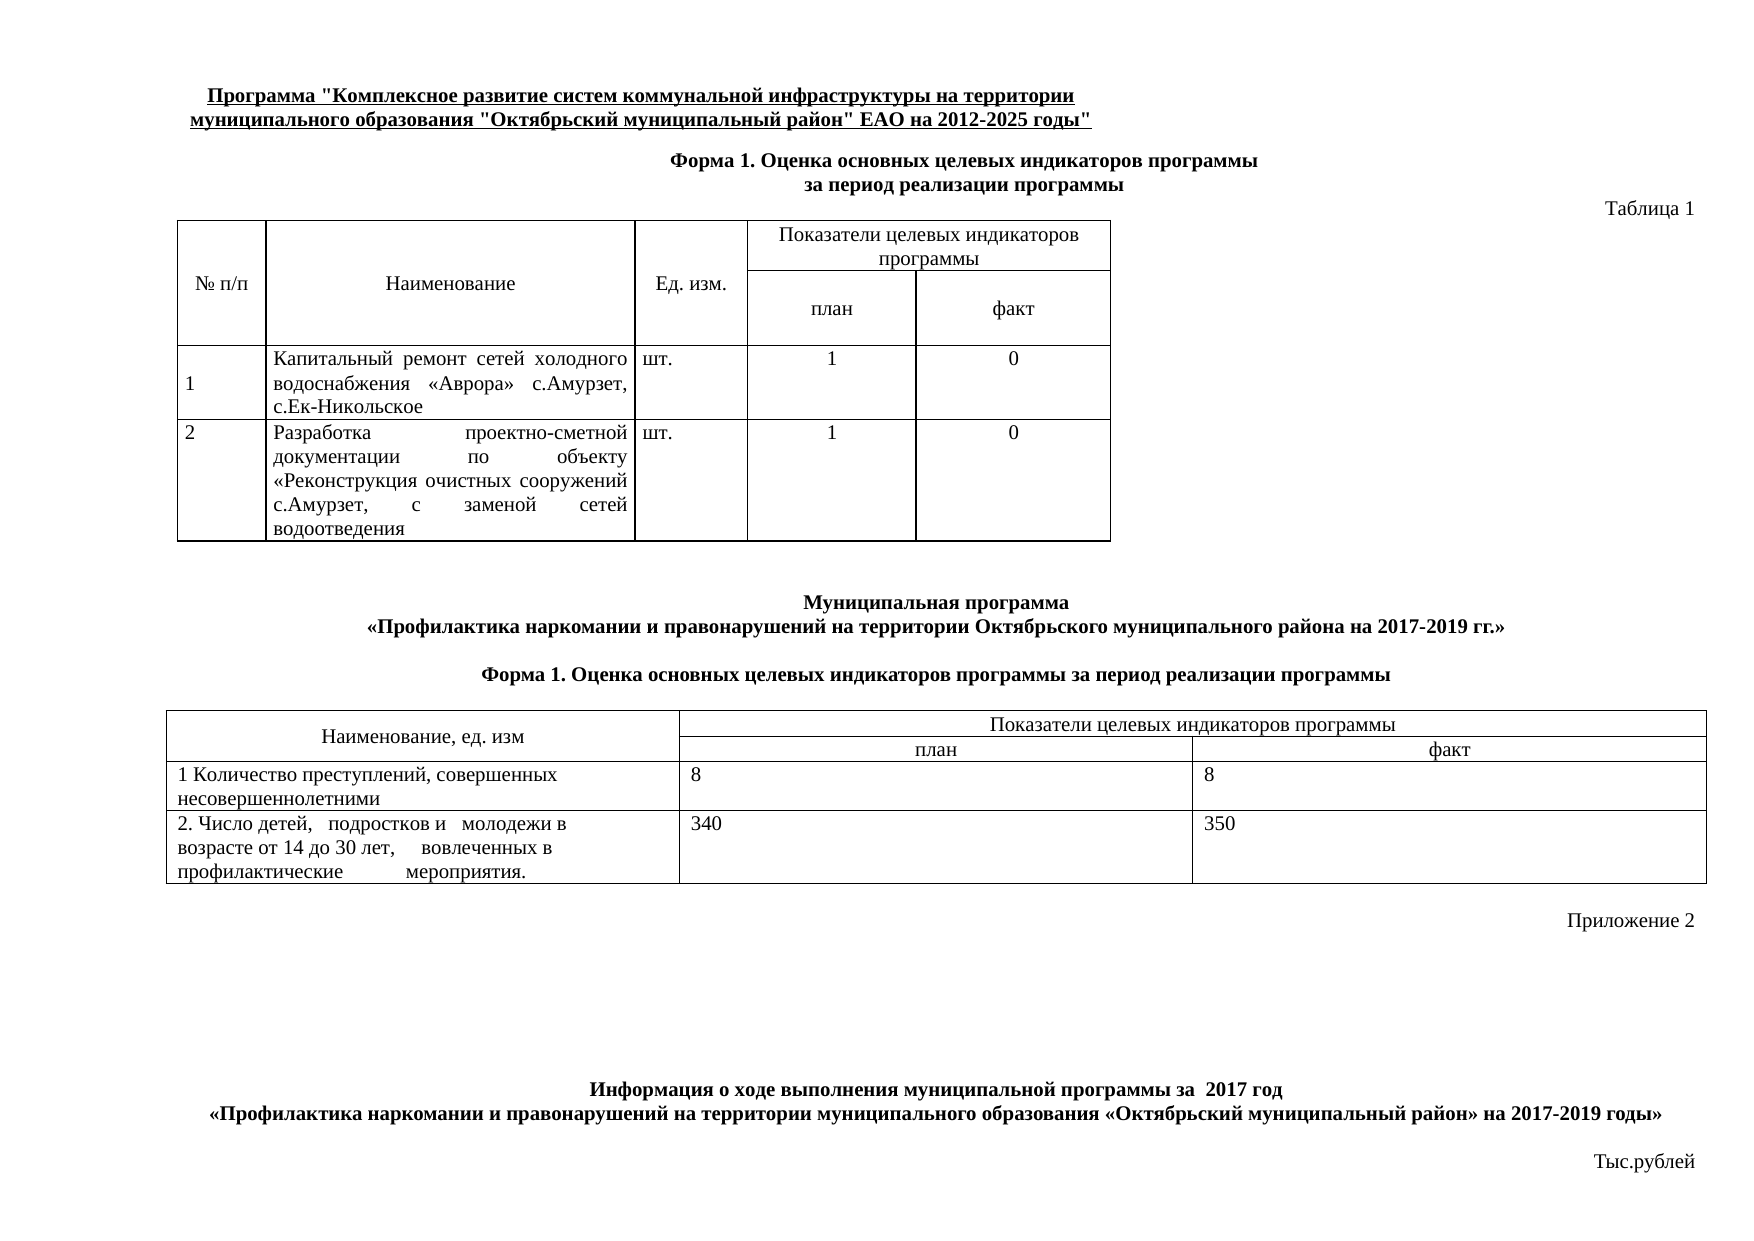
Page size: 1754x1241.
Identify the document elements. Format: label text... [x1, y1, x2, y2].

table_header Показатели целевых индикаторов программы [748, 221, 1110, 270]
table_cell 1 [748, 420, 915, 540]
text Приложение 2 [177, 908, 1695, 932]
table_cell шт. [636, 346, 747, 418]
table_cell 350 [1193, 811, 1706, 883]
text «Профилактика наркомании и правонарушений на территории Октябрьского муниципального района на 2017-2019 гг.» [177, 614, 1695, 638]
table_cell 340 [680, 811, 1192, 883]
table_cell 1 Количество преступлений, совершенных несовершеннолетними [167, 762, 679, 810]
table_cell 8 [1193, 762, 1706, 810]
table_header Программа "Комплексное развитие систем коммунальной инфраструктуры на территории муниципального образования "Октябрьский муниципальный район" ЕАО на 2012-2025 годы" [174, 83, 1107, 148]
table_cell шт. [636, 420, 747, 540]
table_cell план [748, 271, 915, 345]
table_header Наименование [267, 221, 634, 345]
table_cell план [680, 737, 1192, 761]
table_cell факт [917, 271, 1110, 345]
text Муниципальная программа [177, 590, 1695, 614]
table_header Наименование, ед. изм [167, 711, 679, 761]
text «Профилактика наркомании и правонарушений на территории муниципального образования «Октябрьский муниципальный район» на 2017-2019 годы» [177, 1101, 1695, 1125]
text Тыс.рублей [177, 1149, 1695, 1173]
table_header Показатели целевых индикаторов программы [680, 711, 1706, 736]
table_cell 1 [748, 346, 915, 418]
text Таблица 1 [177, 196, 1695, 220]
table_cell 2 [178, 420, 265, 540]
table_cell 0 [917, 346, 1110, 418]
table_cell Капитальный ремонт сетей холодного водоснабжения «Аврора» с.Амурзет, с.Ек-Никольское [267, 346, 634, 418]
text за период реализации программы [177, 172, 1695, 196]
table_header № п/п [178, 221, 265, 345]
table_cell 2. Число детей, подростков и молодежи в возрасте от 14 до 30 лет, вовлеченных в профилактические мероприятия. [167, 811, 679, 883]
table_header Ед. изм. [636, 221, 747, 345]
table_cell Разработка проектно-сметной документации по объекту «Реконструкция очистных сооружений с.Амурзет, с заменой сетей водоотведения [267, 420, 634, 540]
table_cell факт [1193, 737, 1706, 761]
text Форма 1. Оценка основных целевых индикаторов программы [177, 148, 1695, 172]
table_cell 0 [917, 420, 1110, 540]
text Форма 1. Оценка основных целевых индикаторов программы за период реализации программы [177, 662, 1695, 686]
text Информация о ходе выполнения муниципальной программы за 2017 год [177, 1077, 1695, 1101]
table_cell 1 [178, 346, 265, 418]
table_cell 8 [680, 762, 1192, 810]
